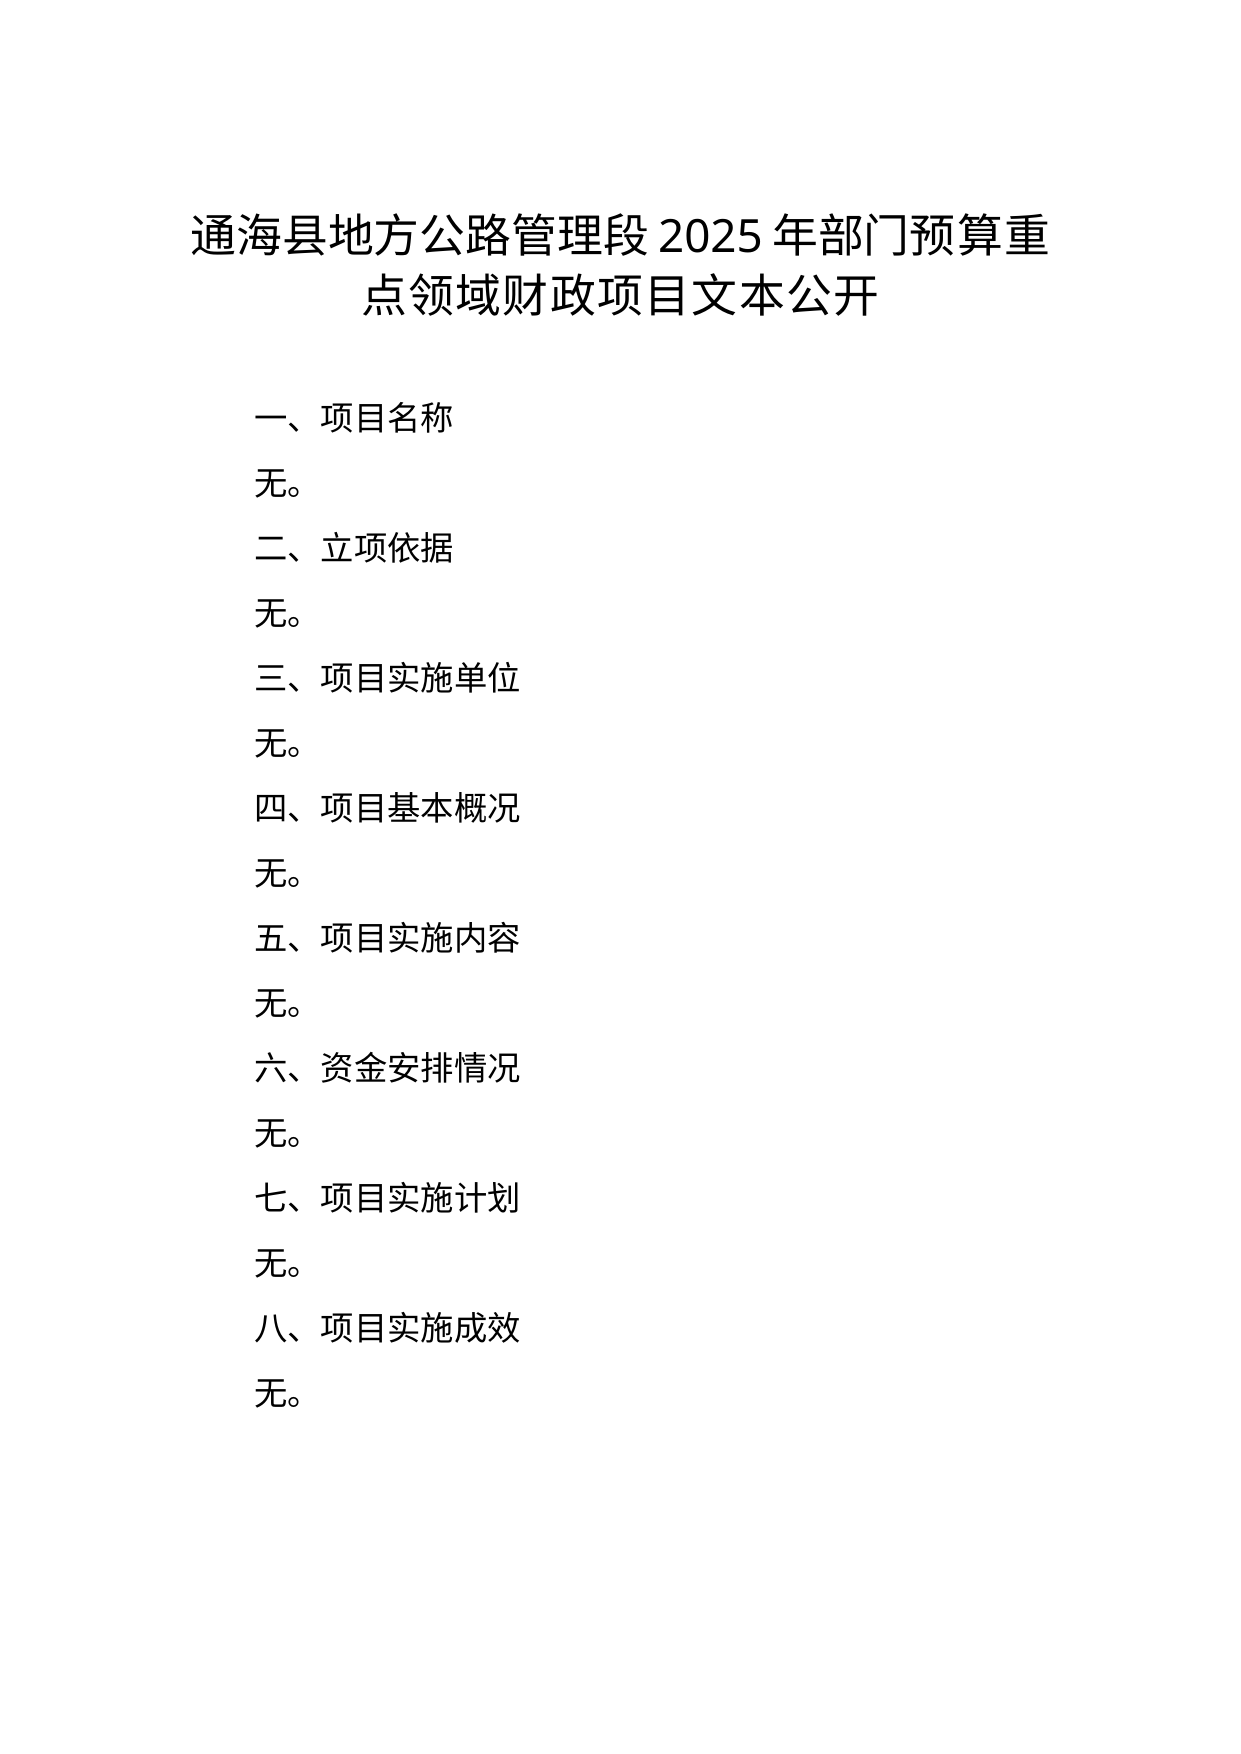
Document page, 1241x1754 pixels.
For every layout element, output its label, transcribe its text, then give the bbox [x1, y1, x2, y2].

list 项目实施成效 [187, 1293, 1053, 1358]
list 无。 [187, 838, 1053, 903]
list 资金安排情况 [187, 1033, 1053, 1098]
list 项目基本概况 [187, 773, 1053, 838]
list 无。 [187, 1358, 1053, 1423]
list 无。 [187, 1228, 1053, 1293]
list 无。 [187, 968, 1053, 1033]
text 通海县地方公路管理段2025年部门预算重点领域财政项目文本公开 [187, 205, 1053, 324]
list 项目实施计划 [187, 1163, 1053, 1228]
list 项目名称 [187, 383, 1053, 448]
list 无。 [187, 1098, 1053, 1163]
list 立项依据 [187, 513, 1053, 578]
list 无。 [187, 708, 1053, 773]
list 项目实施内容 [187, 903, 1053, 968]
list 无。 [187, 448, 1053, 513]
list 无。 [187, 578, 1053, 643]
list 项目实施单位 [187, 643, 1053, 708]
